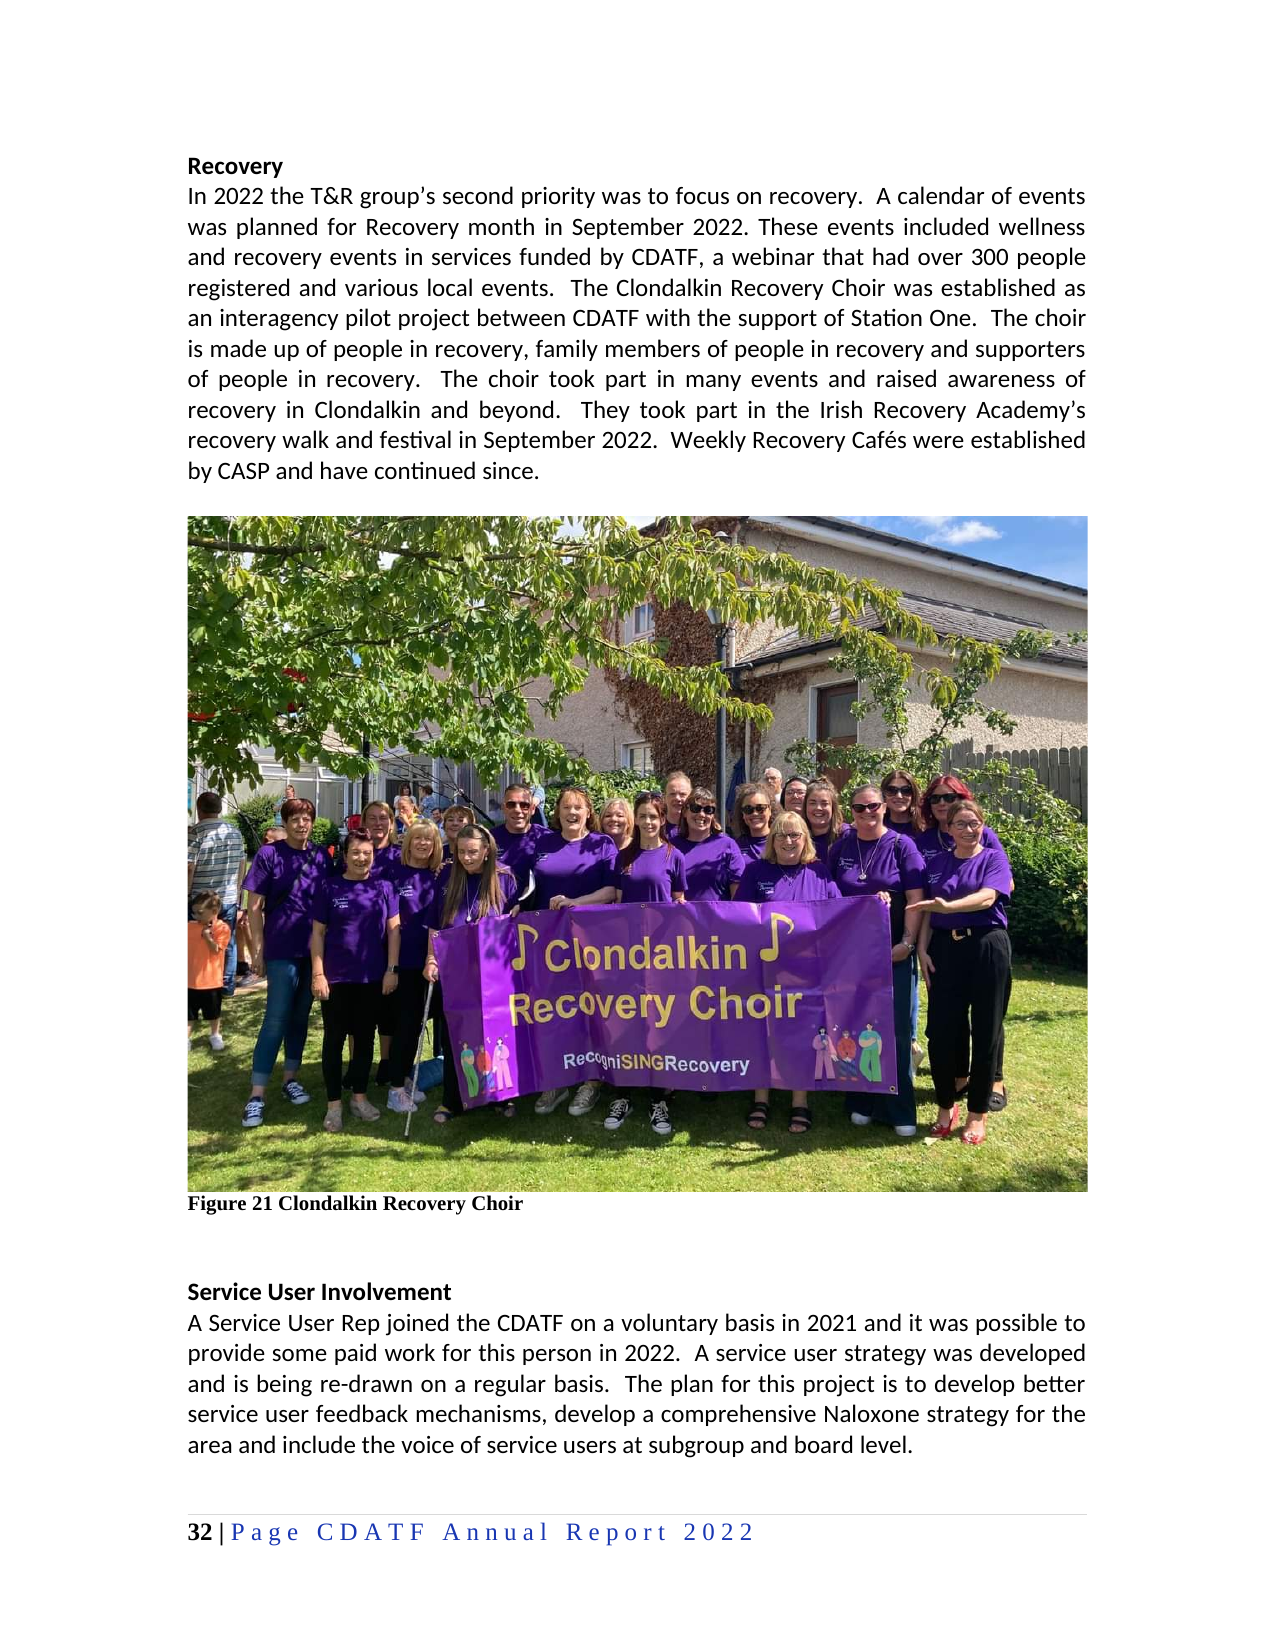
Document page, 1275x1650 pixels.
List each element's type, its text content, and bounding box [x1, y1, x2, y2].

picture [187, 516, 1088, 1192]
text Service User Involvement [187, 1276, 1087, 1307]
text Figure 21 Clondalkin Recovery Choir [187, 1192, 1087, 1215]
text Recovery [187, 150, 1087, 181]
text In 2022 the T&R group’s second priority was to focus on recovery. A calendar of events was planned for Recovery month in September 2022. These events included wellness and recovery events in services funded by CDATF, a webinar that had over 300 people registered and various local events. The Clondalkin Recovery Choir was established as an interagency pilot project between CDATF with the support of Station One. The choir is made up of people in recovery, family members of people in recovery and supporters of people in recovery. The choir took part in many events and raised awareness of recovery in Clondalkin and beyond. They took part in the Irish Recovery Academy’s recovery walk and festival in September 2022. Weekly Recovery Cafés were established by CASP and have continued since. [187, 181, 1087, 486]
text A Service User Rep joined the CDATF on a voluntary basis in 2021 and it was possible to provide some paid work for this person in 2022. A service user strategy was developed and is being re-drawn on a regular basis. The plan for this project is to develop better service user feedback mechanisms, develop a comprehensive Naloxone strategy for the area and include the voice of service users at subgroup and board level. [187, 1307, 1087, 1459]
